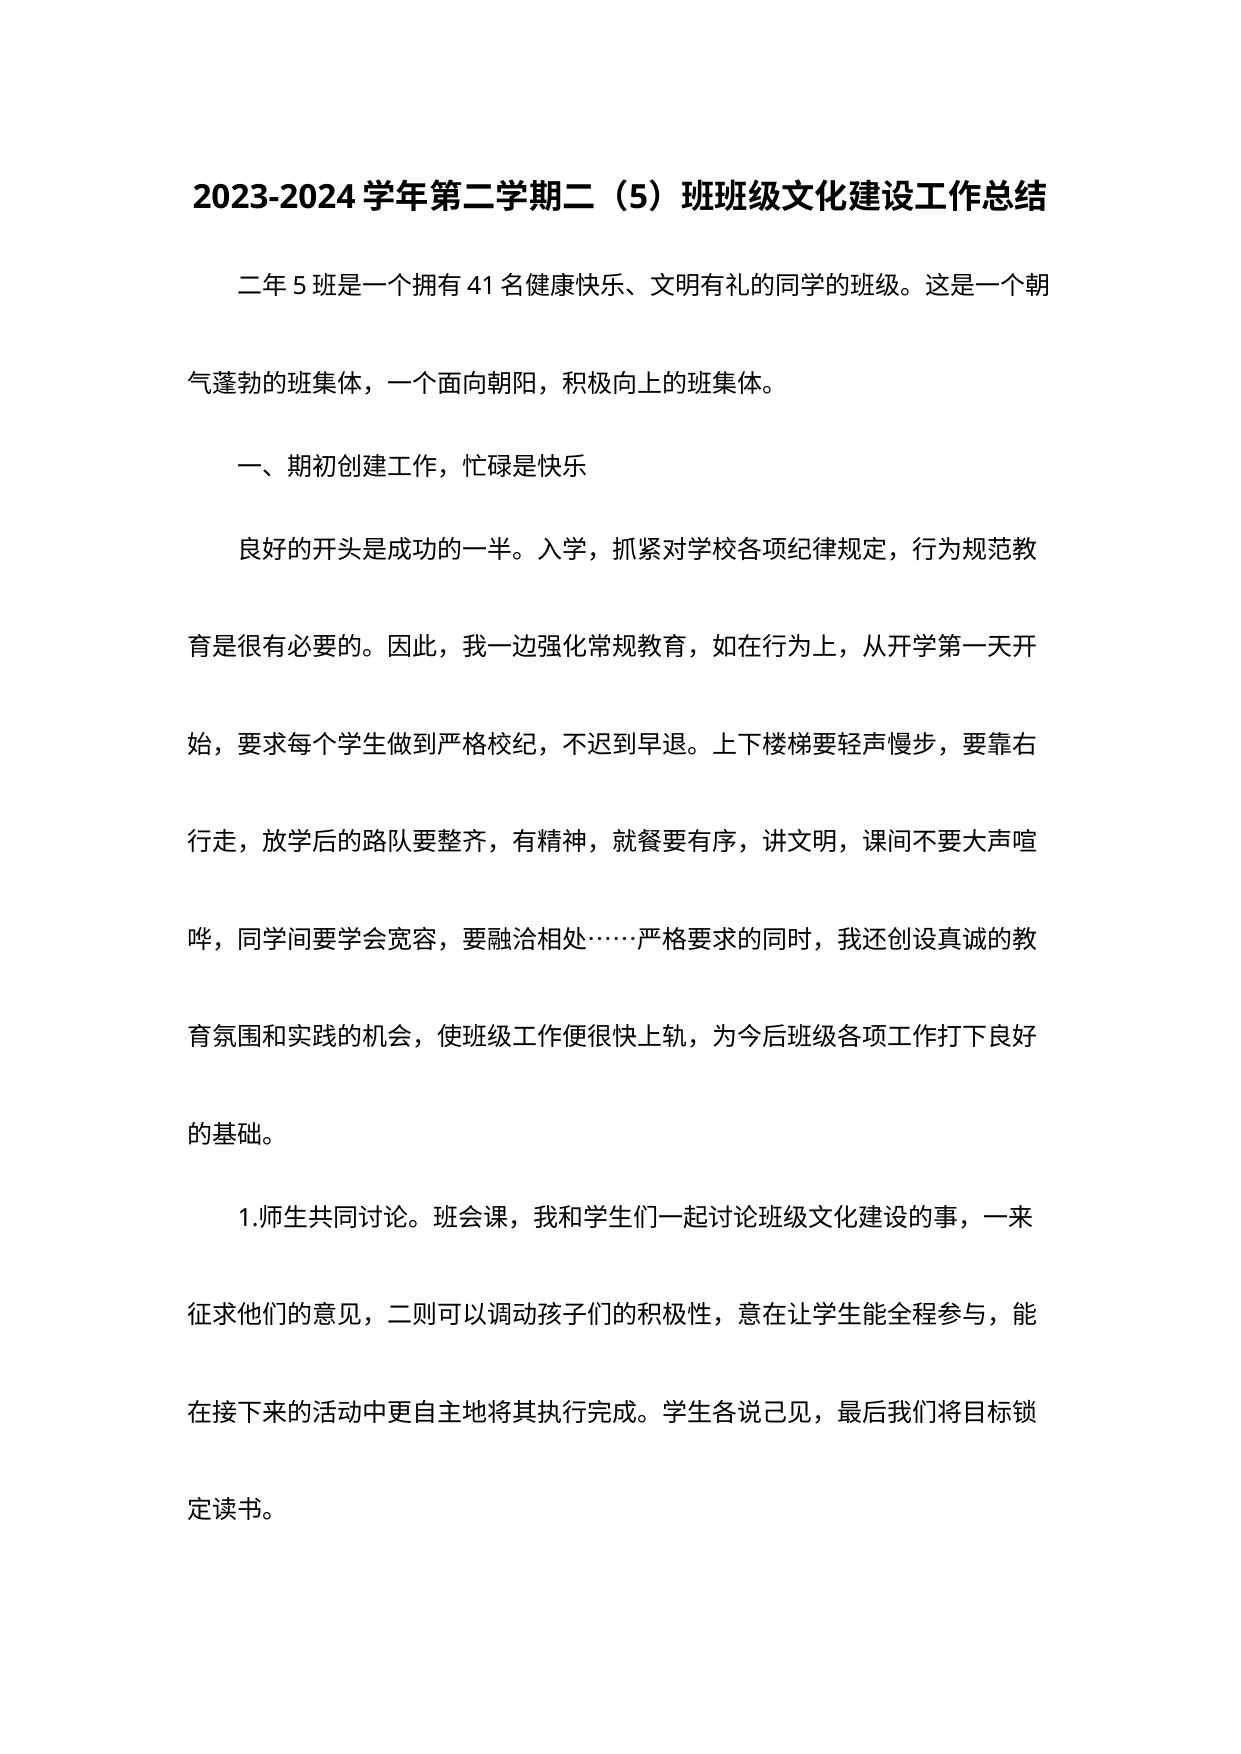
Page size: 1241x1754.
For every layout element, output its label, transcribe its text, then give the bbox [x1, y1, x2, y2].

text 2023-2024学年第二学期二（5）班班级文化建设工作总结 [187, 162, 1053, 227]
list 期初创建工作，忙碌是快乐 [237, 432, 1053, 497]
list 良好的开头是成功的一半。入学，抓紧对学校各项纪律规定，行为规范教育是很有必要的。因此，我一边强化常规教育，如在行为上，从开学第一天开始，要求每个学生做到严格校纪，不迟到早退。上下楼梯要轻声慢步，要靠右行走，放学后的路队要整齐，有精神，就餐要有序，讲文明，课间不要大声喧哗，同学间要学会宽容，要融洽相处……严格要求的同时，我还创设真诚的教育氛围和实践的机会，使班级工作便很快上轨，为今后班级各项工作打下良好的基础。 [187, 515, 1053, 1165]
text 二年5班是一个拥有41名健康快乐、文明有礼的同学的班级。这是一个朝气蓬勃的班集体，一个面向朝阳，积极向上的班集体。 [187, 251, 1053, 414]
list 1.师生共同讨论。班会课，我和学生们一起讨论班级文化建设的事，一来征求他们的意见，二则可以调动孩子们的积极性，意在让学生能全程参与，能在接下来的活动中更自主地将其执行完成。学生各说己见，最后我们将目标锁定读书。 [187, 1183, 1053, 1541]
